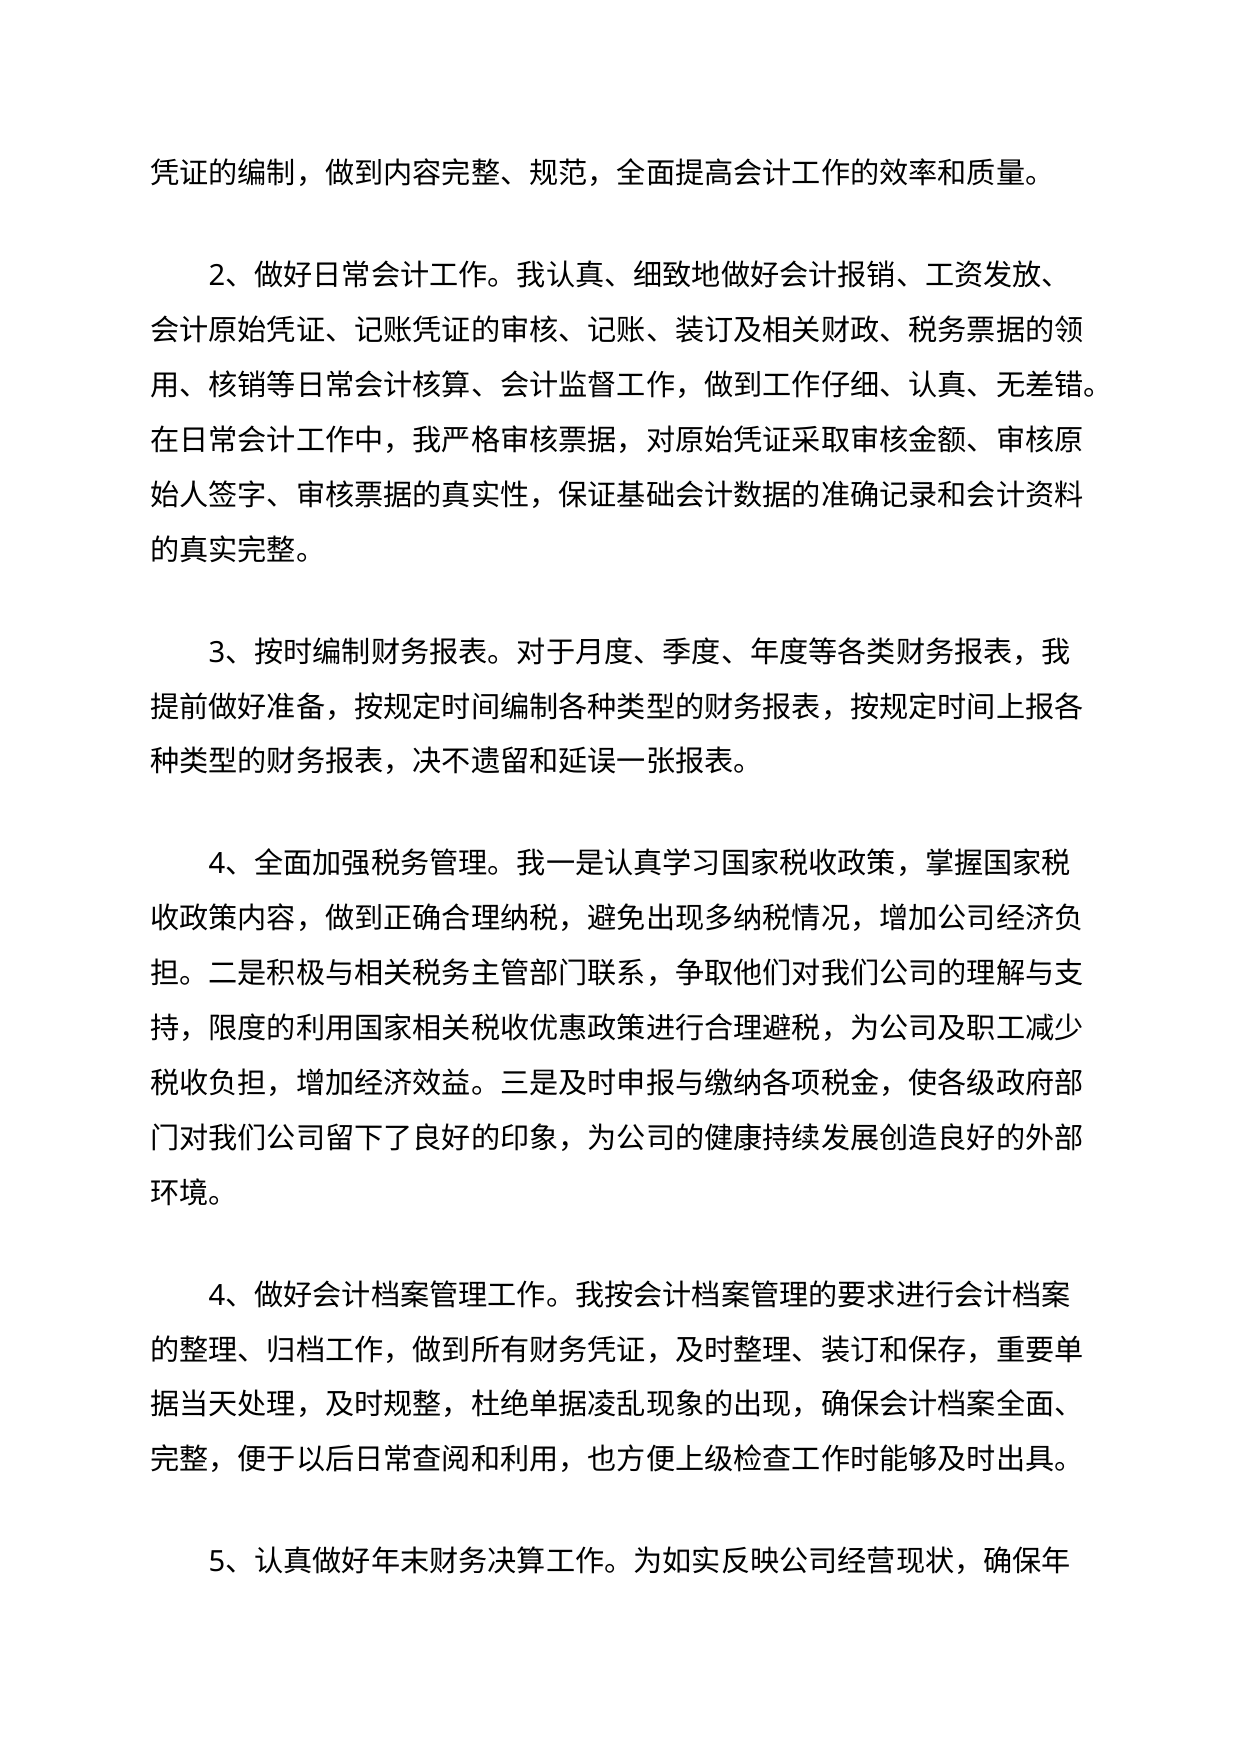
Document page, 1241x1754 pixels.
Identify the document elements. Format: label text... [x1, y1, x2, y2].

text 2、做好日常会计工作。我认真、细致地做好会计报销、工资发放、会计原始凭证、记账凭证的审核、记账、装订及相关财政、税务票据的领用、核销等日常会计核算、会计监督工作，做到工作仔细、认真、无差错。在日常会计工作中，我严格审核票据，对原始凭证采取审核金额、审核原始人签字、审核票据的真实性，保证基础会计数据的准确记录和会计资料的真实完整。 [150, 252, 1090, 569]
text 4、全面加强税务管理。我一是认真学习国家税收政策，掌握国家税收政策内容，做到正确合理纳税，避免出现多纳税情况，增加公司经济负担。二是积极与相关税务主管部门联系，争取他们对我们公司的理解与支持，限度的利用国家相关税收优惠政策进行合理避税，为公司及职工减少税收负担，增加经济效益。三是及时申报与缴纳各项税金，使各级政府部门对我们公司留下了良好的印象，为公司的健康持续发展创造良好的外部环境。 [150, 840, 1090, 1212]
text 4、做好会计档案管理工作。我按会计档案管理的要求进行会计档案的整理、归档工作，做到所有财务凭证，及时整理、装订和保存，重要单据当天处理，及时规整，杜绝单据凌乱现象的出现，确保会计档案全面、完整，便于以后日常查阅和利用，也方便上级检查工作时能够及时出具。 [150, 1271, 1090, 1478]
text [150, 1538, 1090, 1580]
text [150, 150, 1090, 192]
text 3、按时编制财务报表。对于月度、季度、年度等各类财务报表，我提前做好准备，按规定时间编制各种类型的财务报表，按规定时间上报各种类型的财务报表，决不遗留和延误一张报表。 [150, 628, 1090, 780]
